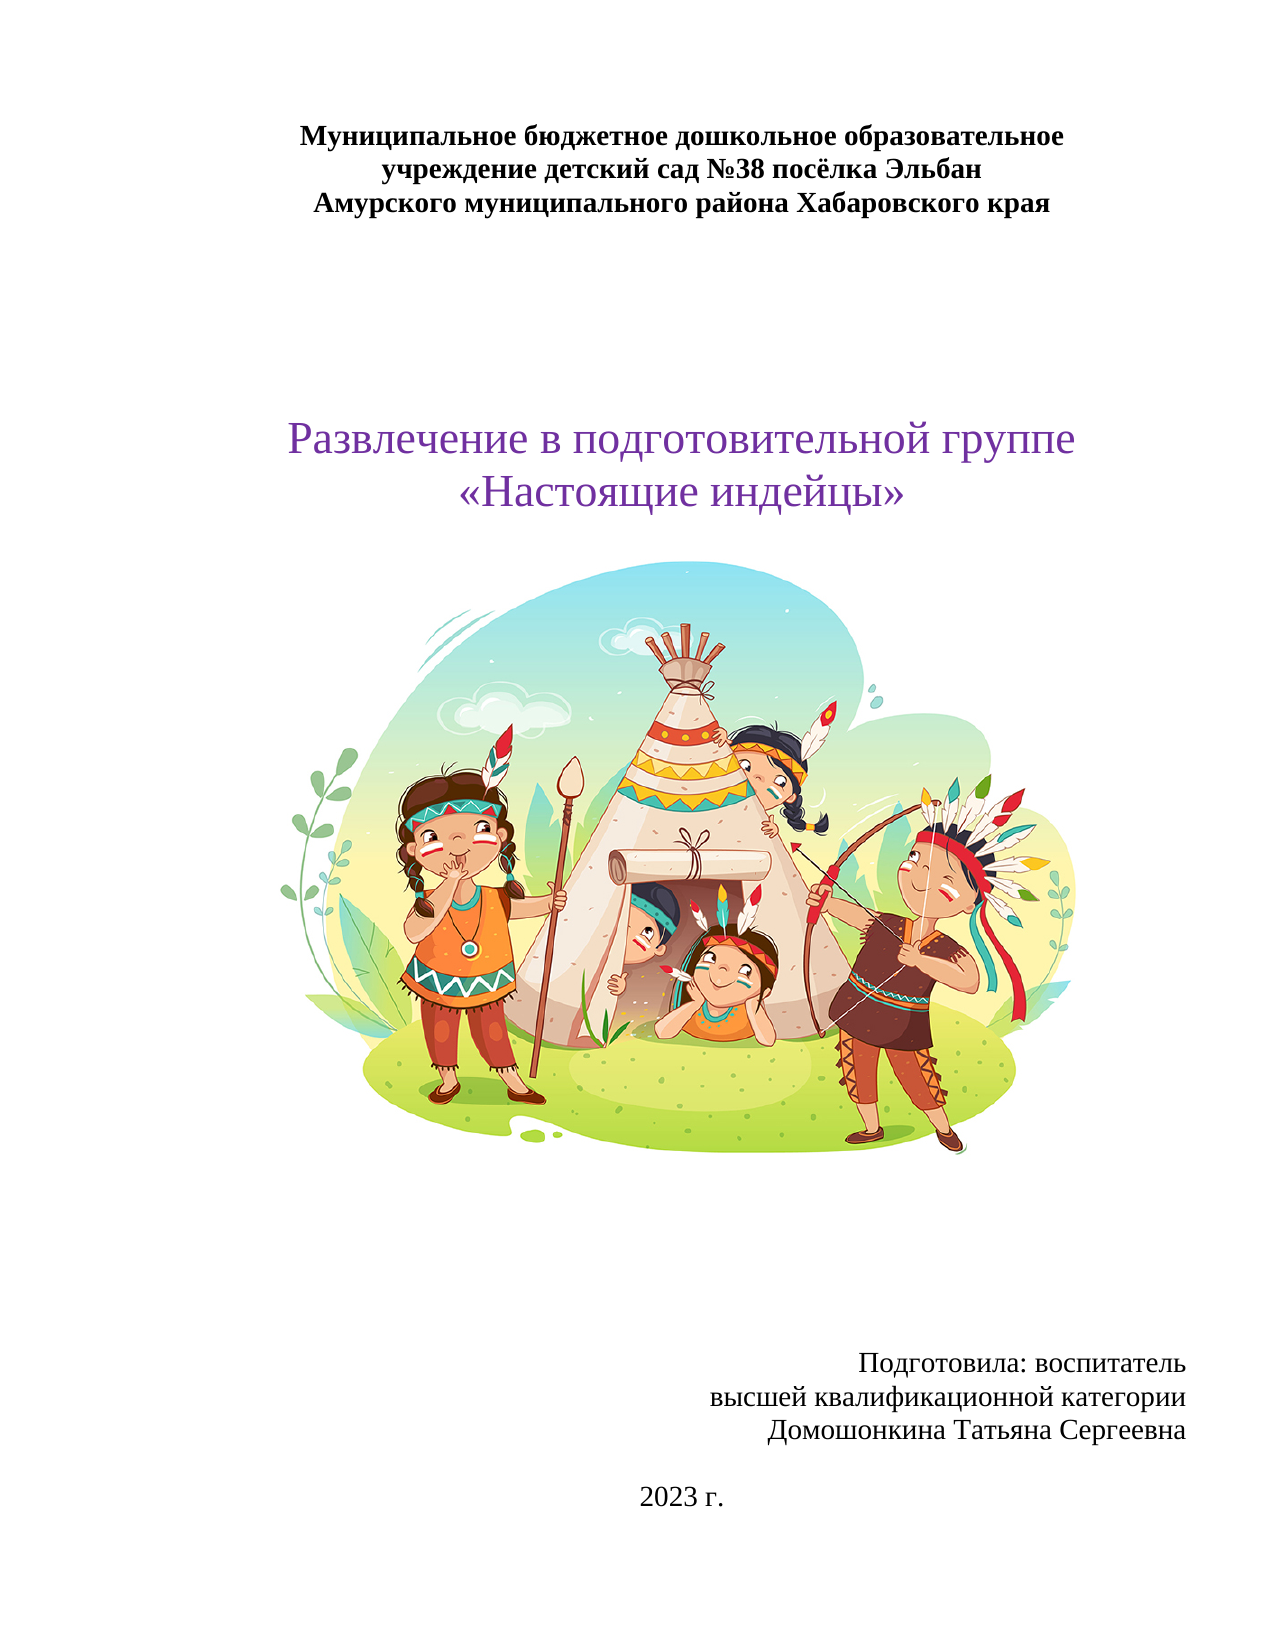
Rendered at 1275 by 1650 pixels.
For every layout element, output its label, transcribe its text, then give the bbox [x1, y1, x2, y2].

text высшей квалификационной категории [177, 1379, 1186, 1412]
text 2023 г. [177, 1479, 1186, 1513]
picture [177, 515, 1187, 1207]
text Амурского муниципального района Хабаровского края [177, 185, 1186, 219]
text Муниципальное бюджетное дошкольное образовательное [177, 118, 1186, 152]
text Подготовила: воспитатель [177, 1345, 1186, 1379]
text «Настоящие индейцы» [177, 463, 1186, 515]
text Развлечение в подготовительной группе [177, 410, 1186, 463]
text Домошонкина Татьяна Сергеевна [177, 1412, 1186, 1446]
text учреждение детский сад №38 посёлка Эльбан [177, 152, 1186, 185]
